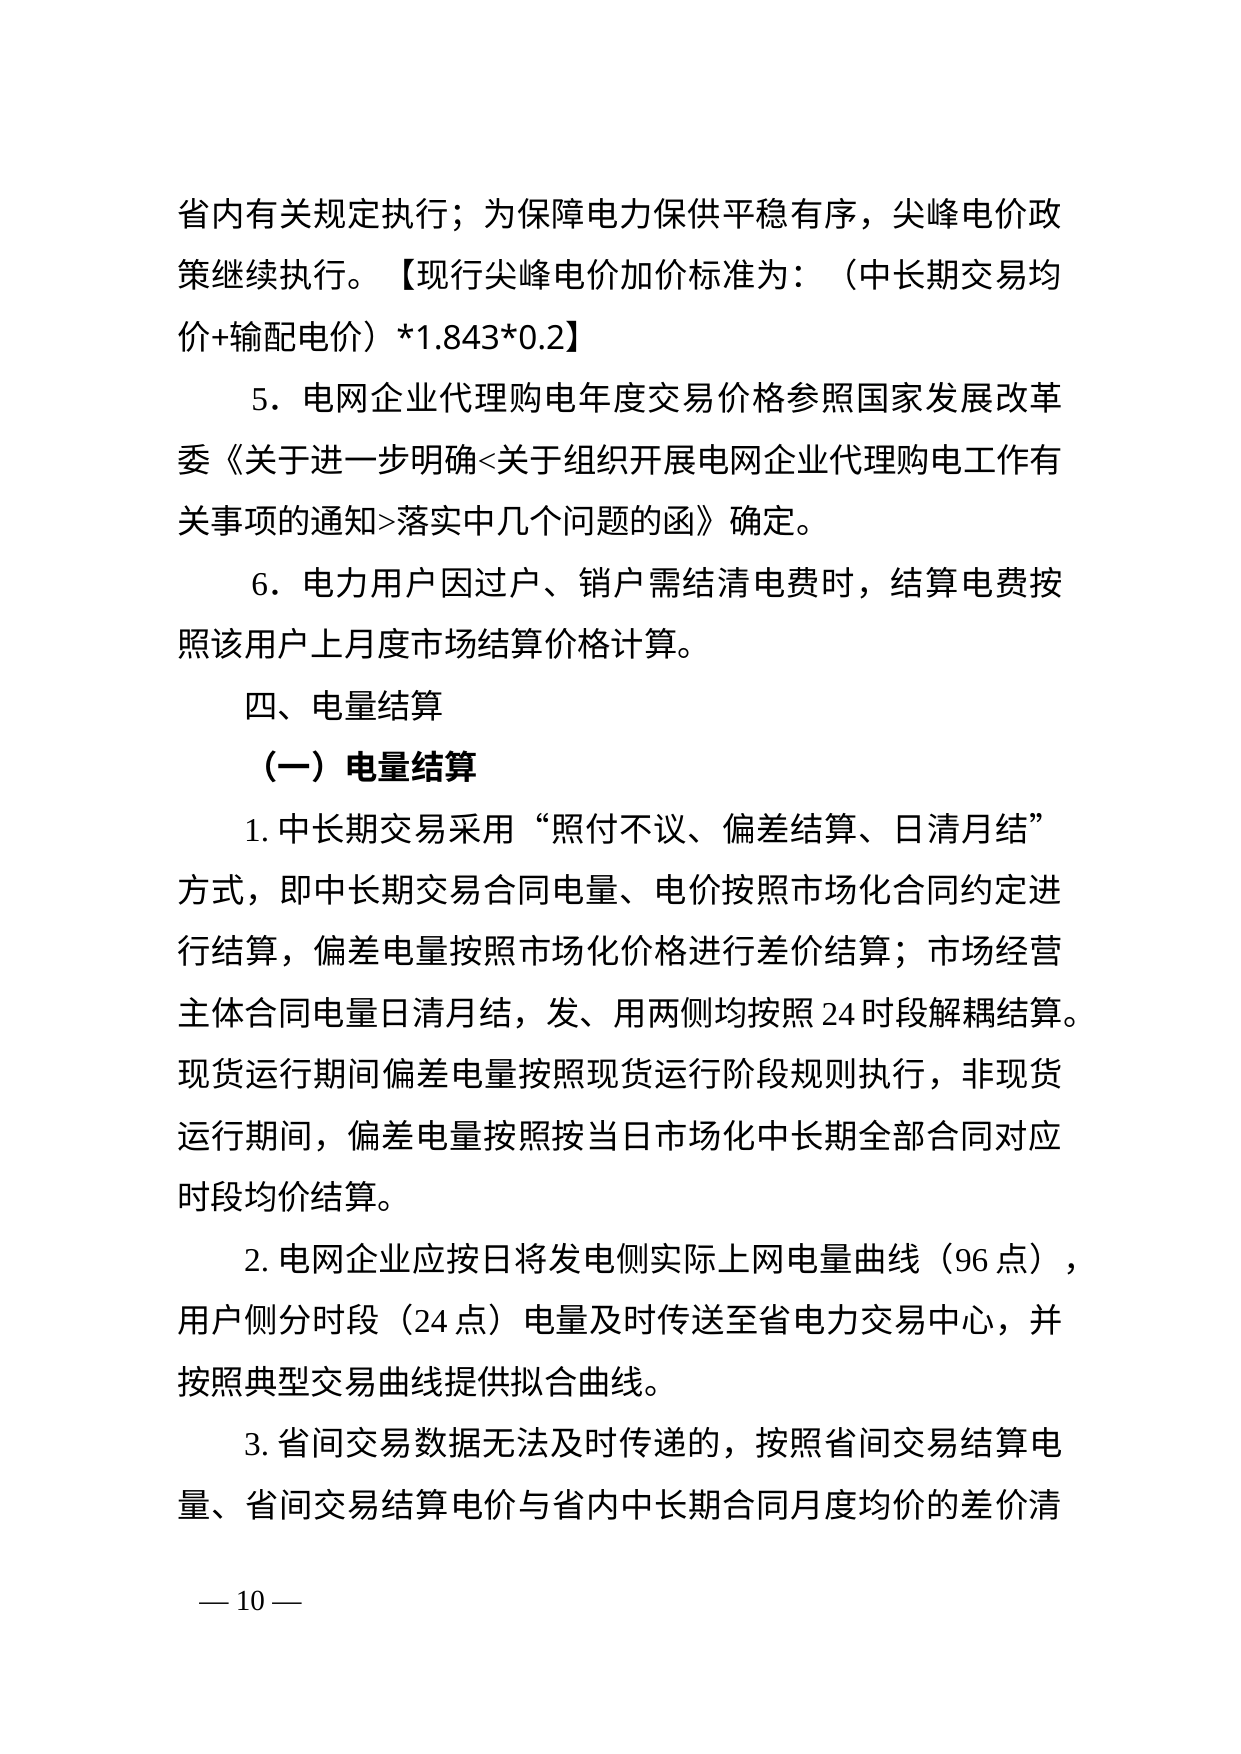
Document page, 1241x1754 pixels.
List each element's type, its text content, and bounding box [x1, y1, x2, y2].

list 电网企业应按日将发电侧实际上网电量曲线（96点），用户侧分时段（24点）电量及时传送至省电力交易中心，并按照典型交易曲线提供拟合曲线。 [177, 1222, 1063, 1406]
list 电网企业代理购电年度交易价格参照国家发展改革委《关于进一步明确<关于组织开展电网企业代理购电工作有关事项的通知>落实中几个问题的函》确定。 [177, 362, 1063, 546]
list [177, 1406, 1063, 1529]
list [177, 177, 1063, 362]
list 电力用户因过户、销户需结清电费时，结算电费按照该用户上月度市场结算价格计算。 [177, 546, 1063, 669]
list 电量结算 [177, 730, 1063, 792]
list 中长期交易采用“照付不议、偏差结算、日清月结”方式，即中长期交易合同电量、电价按照市场化合同约定进行结算，偏差电量按照市场化价格进行差价结算；市场经营主体合同电量日清月结，发、用两侧均按照24时段解耦结算。现货运行期间偏差电量按照现货运行阶段规则执行，非现货运行期间，偏差电量按照按当日市场化中长期全部合同对应时段均价结算。 [177, 792, 1063, 1222]
text 四、电量结算 [244, 669, 1063, 730]
